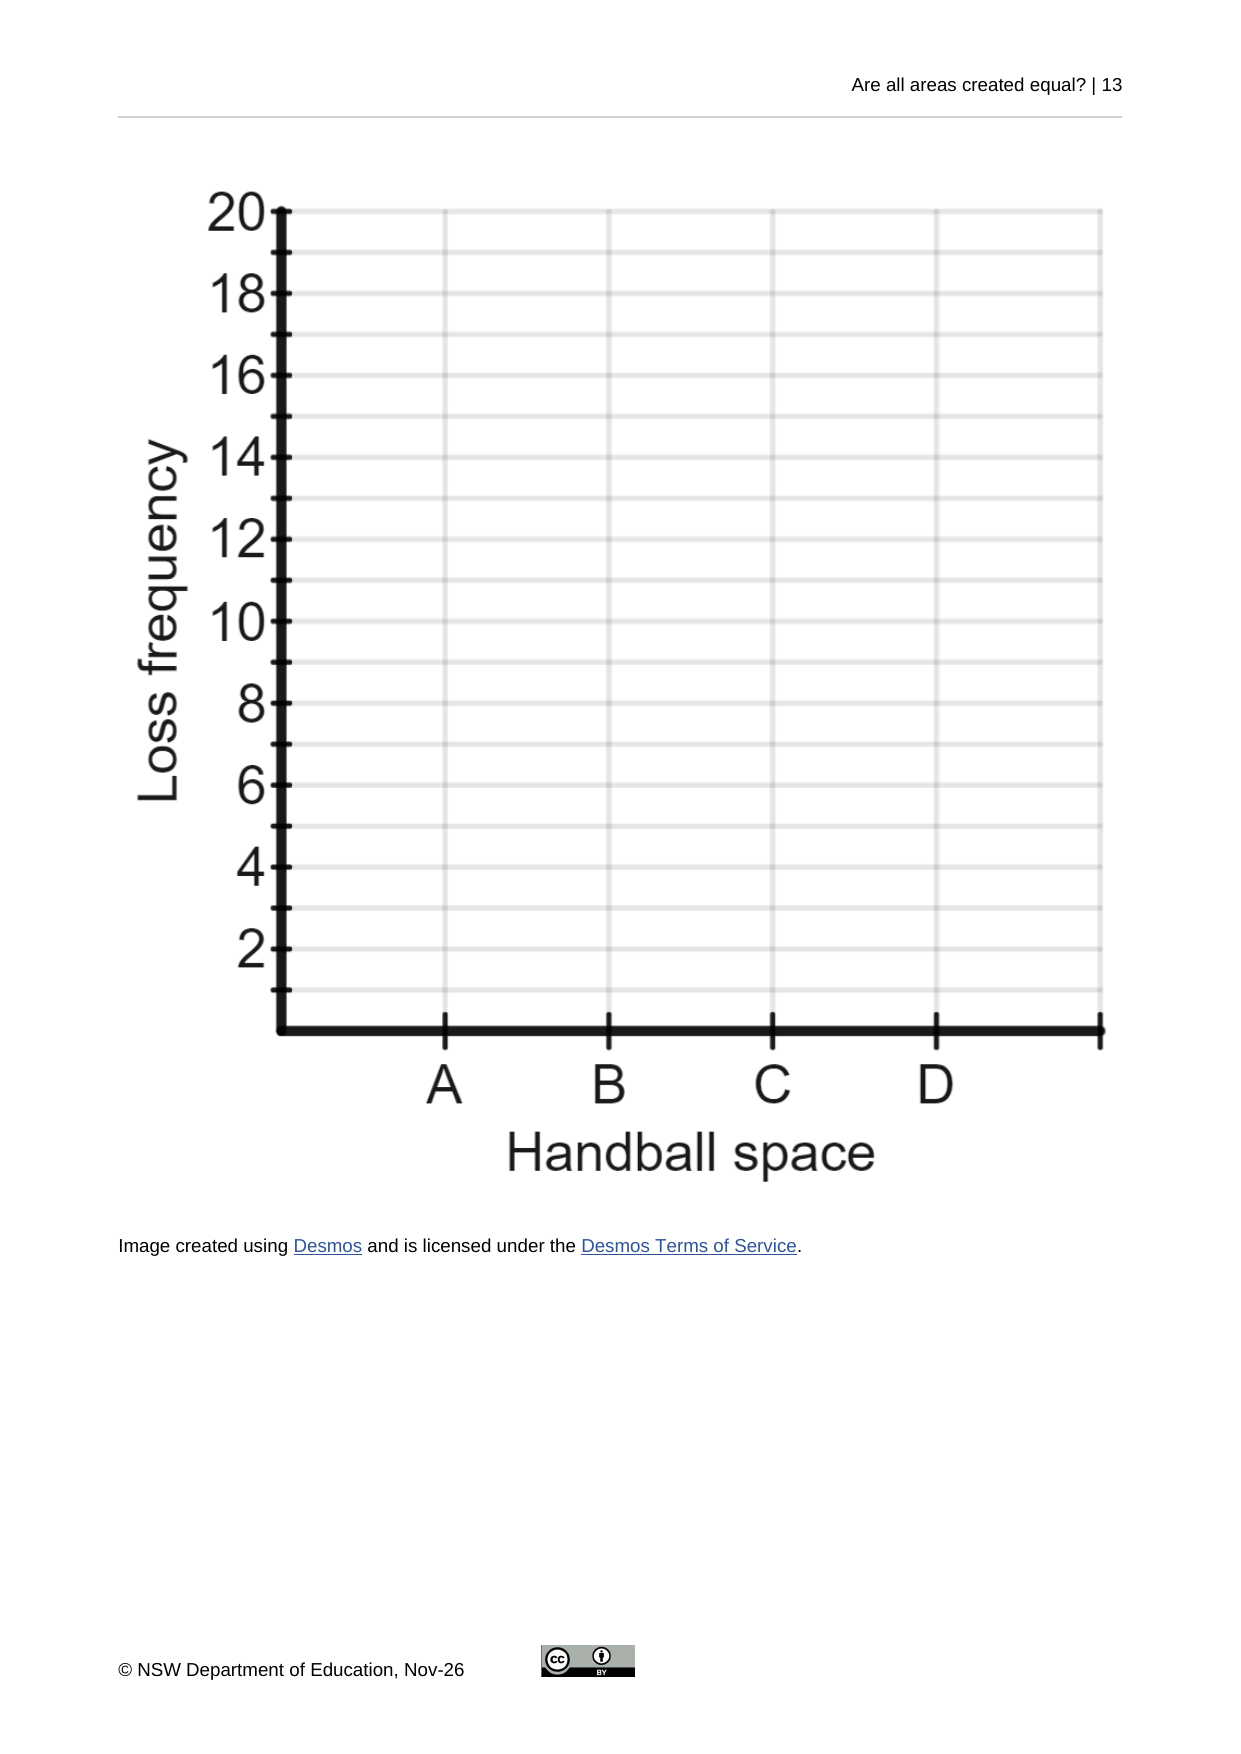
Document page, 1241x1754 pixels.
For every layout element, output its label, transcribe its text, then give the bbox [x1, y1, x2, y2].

text Image created using Desmos and is licensed under the Desmos Terms of Service. [118, 1235, 1122, 1256]
picture [541, 1645, 635, 1677]
picture [118, 171, 1122, 1197]
